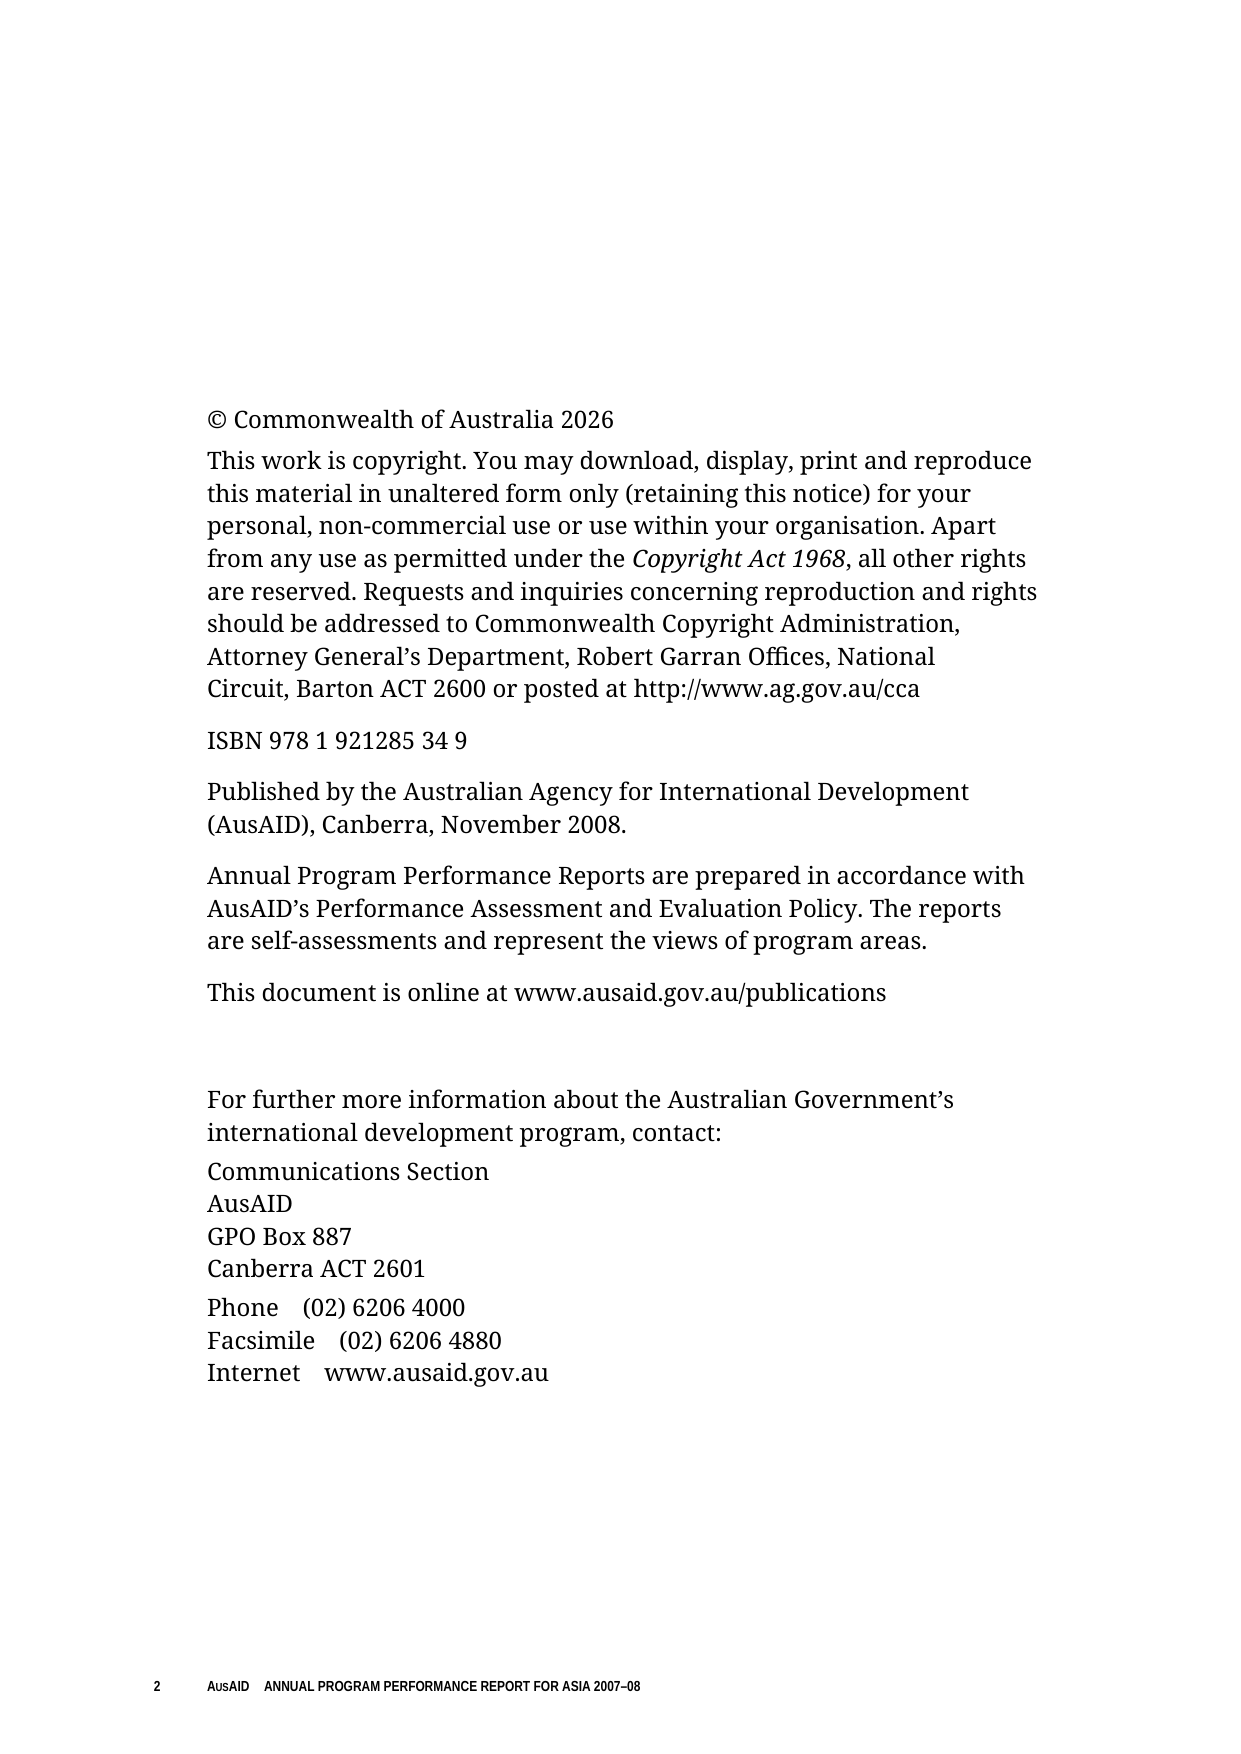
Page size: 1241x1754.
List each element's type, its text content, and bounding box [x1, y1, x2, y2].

text AusAID [207, 1187, 1033, 1219]
text Annual Program Performance Reports are prepared in accordance with AusAID’s Performance Assessment and Evaluation Policy. The reports are self-assessments and represent the views of program areas. [207, 859, 1033, 957]
text For further more information about the Australian Government’s international development program, contact: [207, 1083, 1033, 1148]
text © Commonwealth of Australia 2013 [207, 403, 1033, 436]
text This document is online at www.ausaid.gov.au/publications [207, 975, 1033, 1008]
text ACT 2601 [207, 1252, 1033, 1285]
text GPO [207, 1219, 1033, 1252]
text ISBN 978 1 921285 34 9 [207, 723, 1033, 756]
text Communications Section [207, 1154, 1033, 1187]
text Facsimile (02) 6206 4880 [207, 1324, 1033, 1356]
text Published by the Australian Agency for International Development (AusAID), , November 2008. [207, 775, 1033, 840]
text Phone (02) 6206 4000 [207, 1291, 1033, 1324]
text Internet www.ausaid.gov.au [207, 1356, 1033, 1389]
text This work is copyright. You may download, display, print and reproduce this material in unaltered form only (retaining this notice) for your personal, non-commercial use or use within your organisation. Apart from any use as permitted under the Copyright Act 1968, all other rights are reserved. Requests and inquiries concerning reproduction and rights should be addressed to Commonwealth Copyright Administration, Attorney General’s Department, Robert Garran Offices, National Circuit, Barton ACT 2600 or posted at http://www.ag.gov.au/cca [207, 444, 1048, 705]
